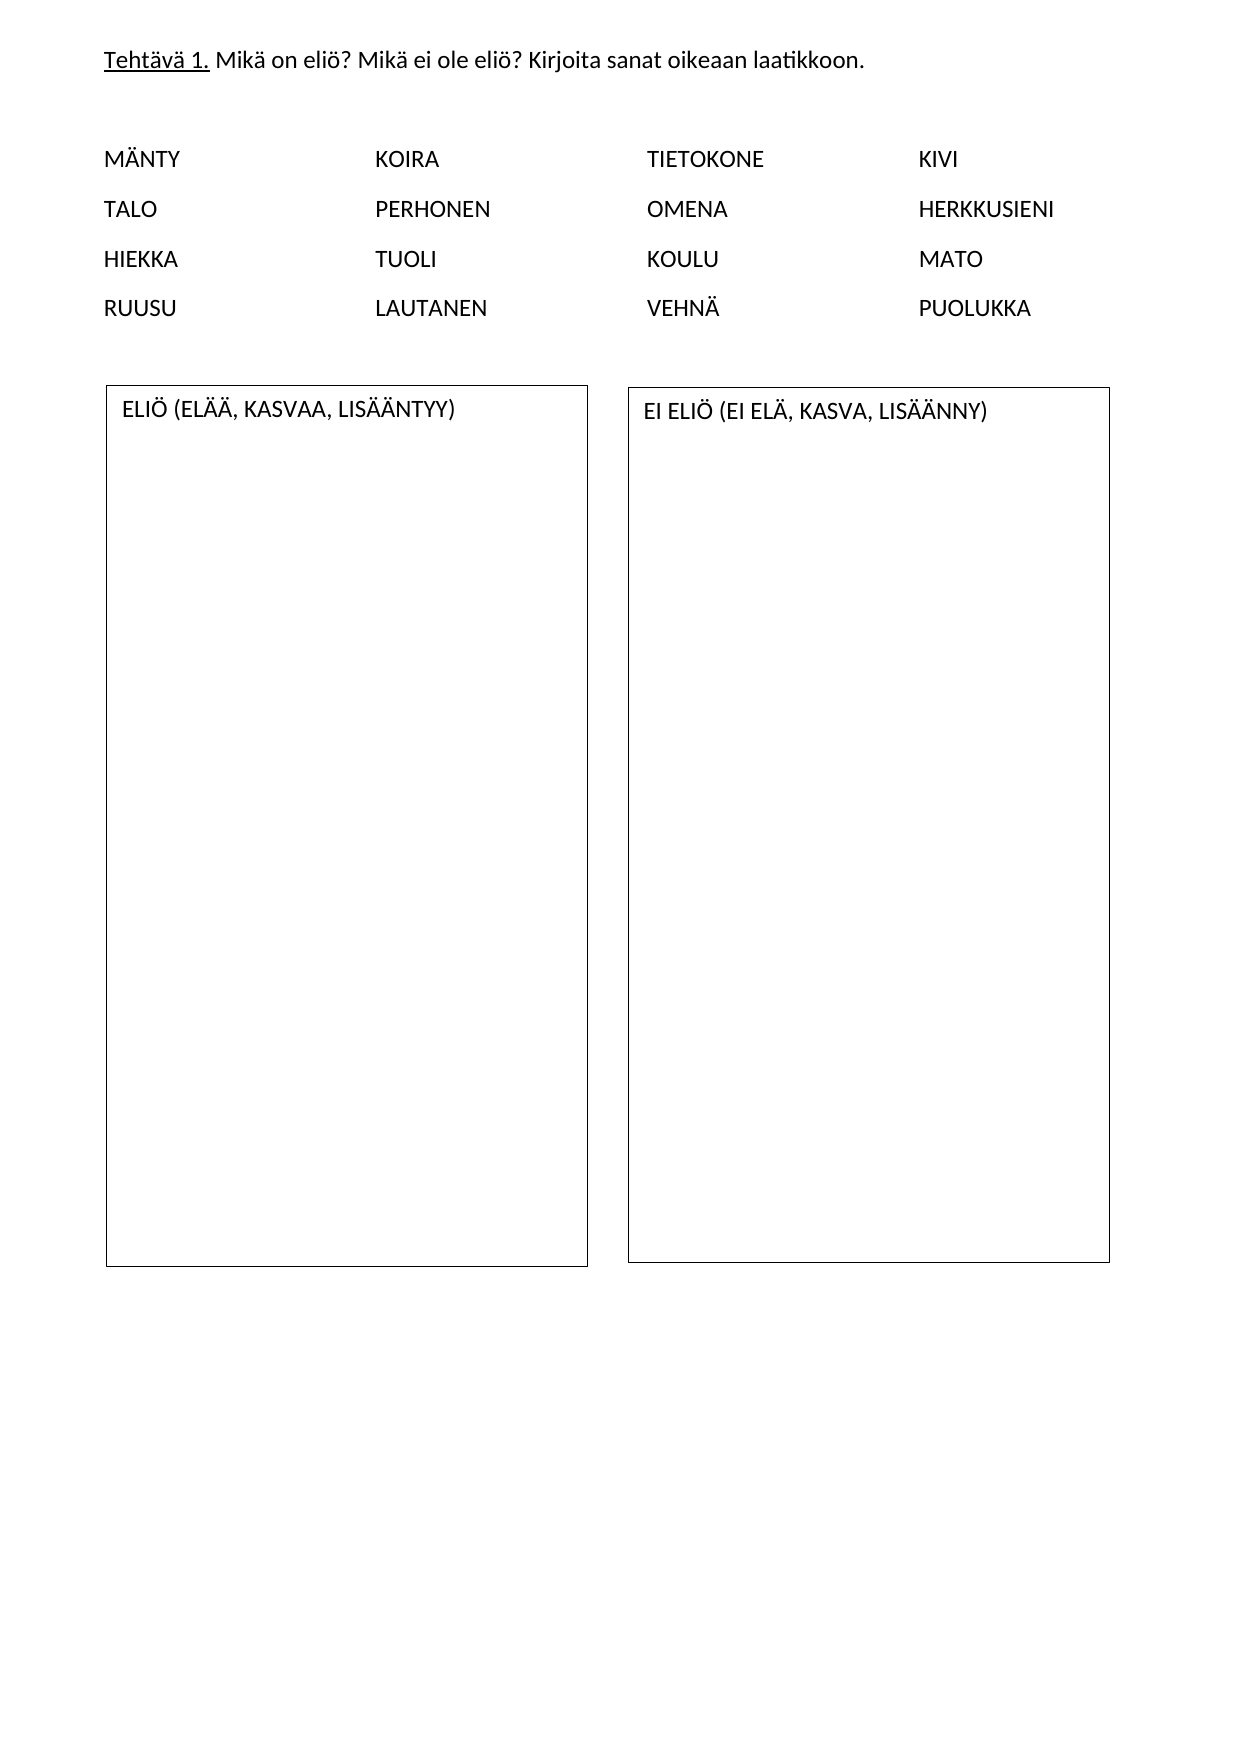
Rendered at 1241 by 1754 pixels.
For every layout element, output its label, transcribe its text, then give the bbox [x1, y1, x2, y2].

text Tehtävä 1. Mikä on eliö? Mikä ei ole eliö? Kirjoita sanat oikeaan laatikkoon. [103, 44, 1196, 75]
text MÄNTY KOIRA TIETOKONE KIVI [103, 143, 1196, 174]
text HIEKKA TUOLI KOULU MATO [103, 243, 1196, 273]
text TALO PERHONEN OMENA HERKKUSIENI [103, 193, 1196, 224]
text RUUSU LAUTANEN VEHNÄ PUOLUKKA [103, 292, 1196, 323]
